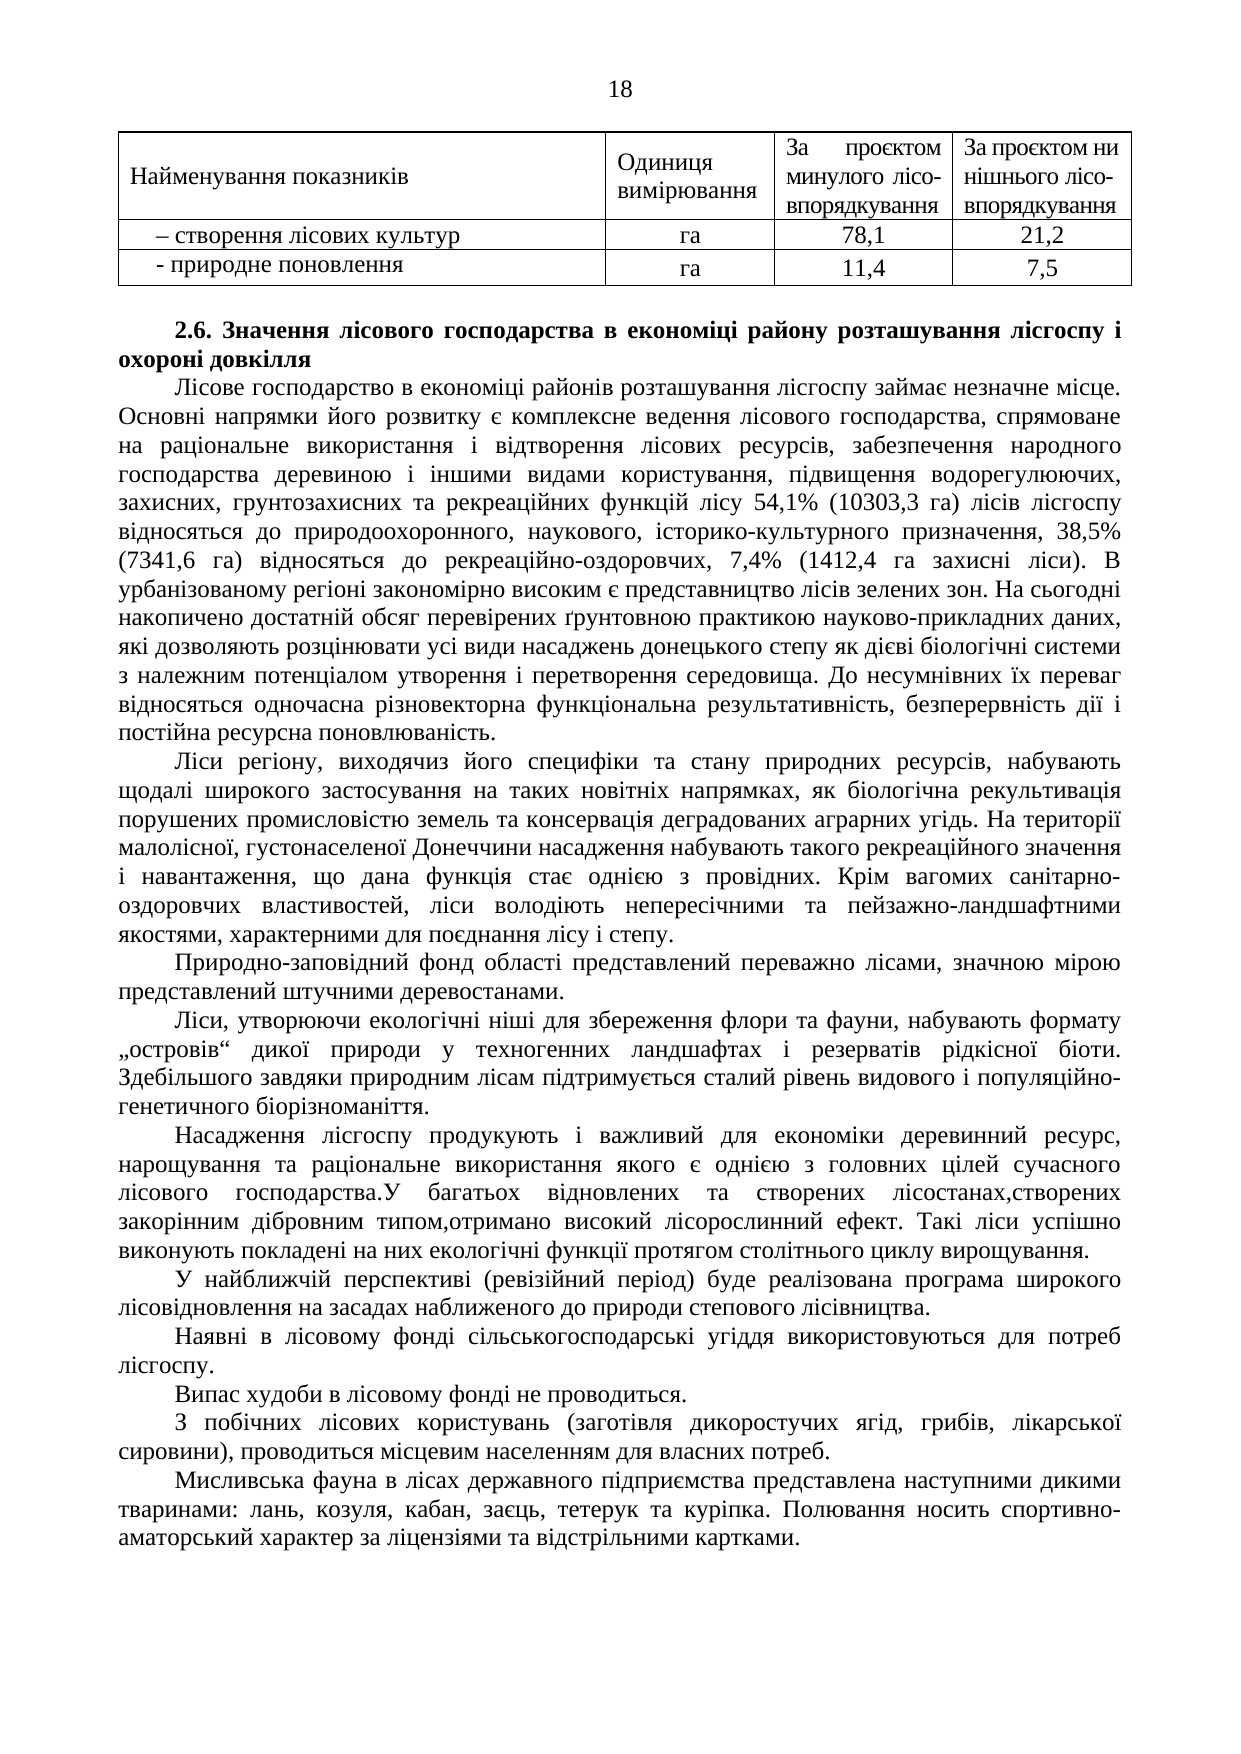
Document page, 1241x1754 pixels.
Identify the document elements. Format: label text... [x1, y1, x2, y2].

table_cell га [606, 250, 774, 285]
text Мисливська фауна в лісах державного підприємства представлена наступними дикими тваринами: лань, козуля, кабан, заєць, тетерук та куріпка. Полювання носить спортивно-аматорський характер за ліцензіями та відстрільними картками. [118, 1465, 1122, 1551]
text Насадження лісгоспу продукують і важливий для економіки деревинний ресурс, нарощування та раціональне використання якого є однією з головних цілей сучасного лісового господарства.У багатьох відновлених та створених лісостанах,створених закорінним дібровним типом,отримано високий лісорослинний ефект. Такі ліси успішно виконують покладені на них екологічні функції протягом столітнього циклу вирощування. [118, 1120, 1122, 1264]
text Ліси регіону, виходячиз його специфіки та стану природних ресурсів, набувають щодалі широкого застосування на таких новітніх напрямках, як біологічна рекультивація порушених промисловістю земель та консервація деградованих аграрних угідь. На території малолісної, густонаселеної Донеччини насадження набувають такого рекреаційного значення і навантаження, що дана функція стає однією з провідних. Крім вагомих санітарно-оздоровчих властивостей, ліси володіють непересічними та пейзажно-ландшафтними якостями, характерними для поєднання лісу і степу. [118, 746, 1122, 947]
text У найближчій перспективі (ревізійний період) буде реалізована програма широкого лісовідновлення на засадах наближеного до природи степового лісівництва. [118, 1264, 1122, 1321]
table_cell 21,2 [953, 220, 1131, 248]
text 2.6. Значення лісового господарства в економіці району розташування лісгоспу і охороні довкілля [118, 315, 1122, 372]
table_cell 11,4 [775, 250, 952, 285]
table_cell га [606, 220, 774, 248]
text Випас худоби в лісовому фонді не проводиться. [118, 1379, 1122, 1407]
text Природно-заповідний фонд області представлений переважно лісами, значною мірою представлений штучними деревостанами. [118, 947, 1122, 1005]
text Ліси, утворюючи екологічні ніші для збереження флори та фауни, набувають формату „островів“ дикої природи у техногенних ландшафтах і резерватів рідкісної біоти. Здебільшого завдяки природним лісам підтримується сталий рівень видового і популяційно-генетичного біорізноманіття. [118, 1005, 1122, 1120]
table_cell 7,5 [953, 250, 1131, 285]
table_cell - природне поновлення [119, 250, 605, 285]
table_cell Найменування показників [119, 133, 605, 219]
table_cell Одиниця вимірювання [606, 133, 774, 219]
table_cell За проєктом минулого лісо-впорядкування [775, 133, 952, 219]
table_cell – створення лісових культур [119, 220, 605, 248]
table_cell За проєктом ни нішнього лісо-впорядкування [953, 133, 1131, 219]
text З побічних лісових користувань (заготівля дикоростучих ягід, грибів, лікарської сировини), проводиться місцевим населенням для власних потреб. [118, 1407, 1122, 1465]
text Наявні в лісовому фонді сільськогосподарські угіддя використовуються для потреб лісгоспу. [118, 1321, 1122, 1379]
table_cell 78,1 [775, 220, 952, 248]
text Лісове господарство в економіці районів розташування лісгоспу займає незначне місце. Основні напрямки його розвитку є комплексне ведення лісового господарства, спрямоване на раціональне використання і відтворення лісових ресурсів, забезпечення народного господарства деревиною і іншими видами користування, підвищення водорегулюючих, захисних, грунтозахисних та рекреаційних функцій лісу 54,1% (10303,3 га) лісів лісгоспу відносяться до природоохоронного, наукового, історико-культурного призначення, 38,5% (7341,6 га) відносяться до рекреаційно-оздоровчих, 7,4% (1412,4 га захисні ліси). В урбанізованому регіоні закономірно високим є представництво лісів зелених зон. На сьогодні накопичено достатній обсяг перевірених ґрунтовною практикою науково-прикладних даних, які дозволяють розцінювати усі види насаджень донецького степу як дієві біологічні системи з належним потенціалом утворення і перетворення середовища. До несумнівних їх переваг відносяться одночасна різновекторна функціональна результативність, безперервність дії і постійна ресурсна поновлюваність. [118, 372, 1122, 746]
